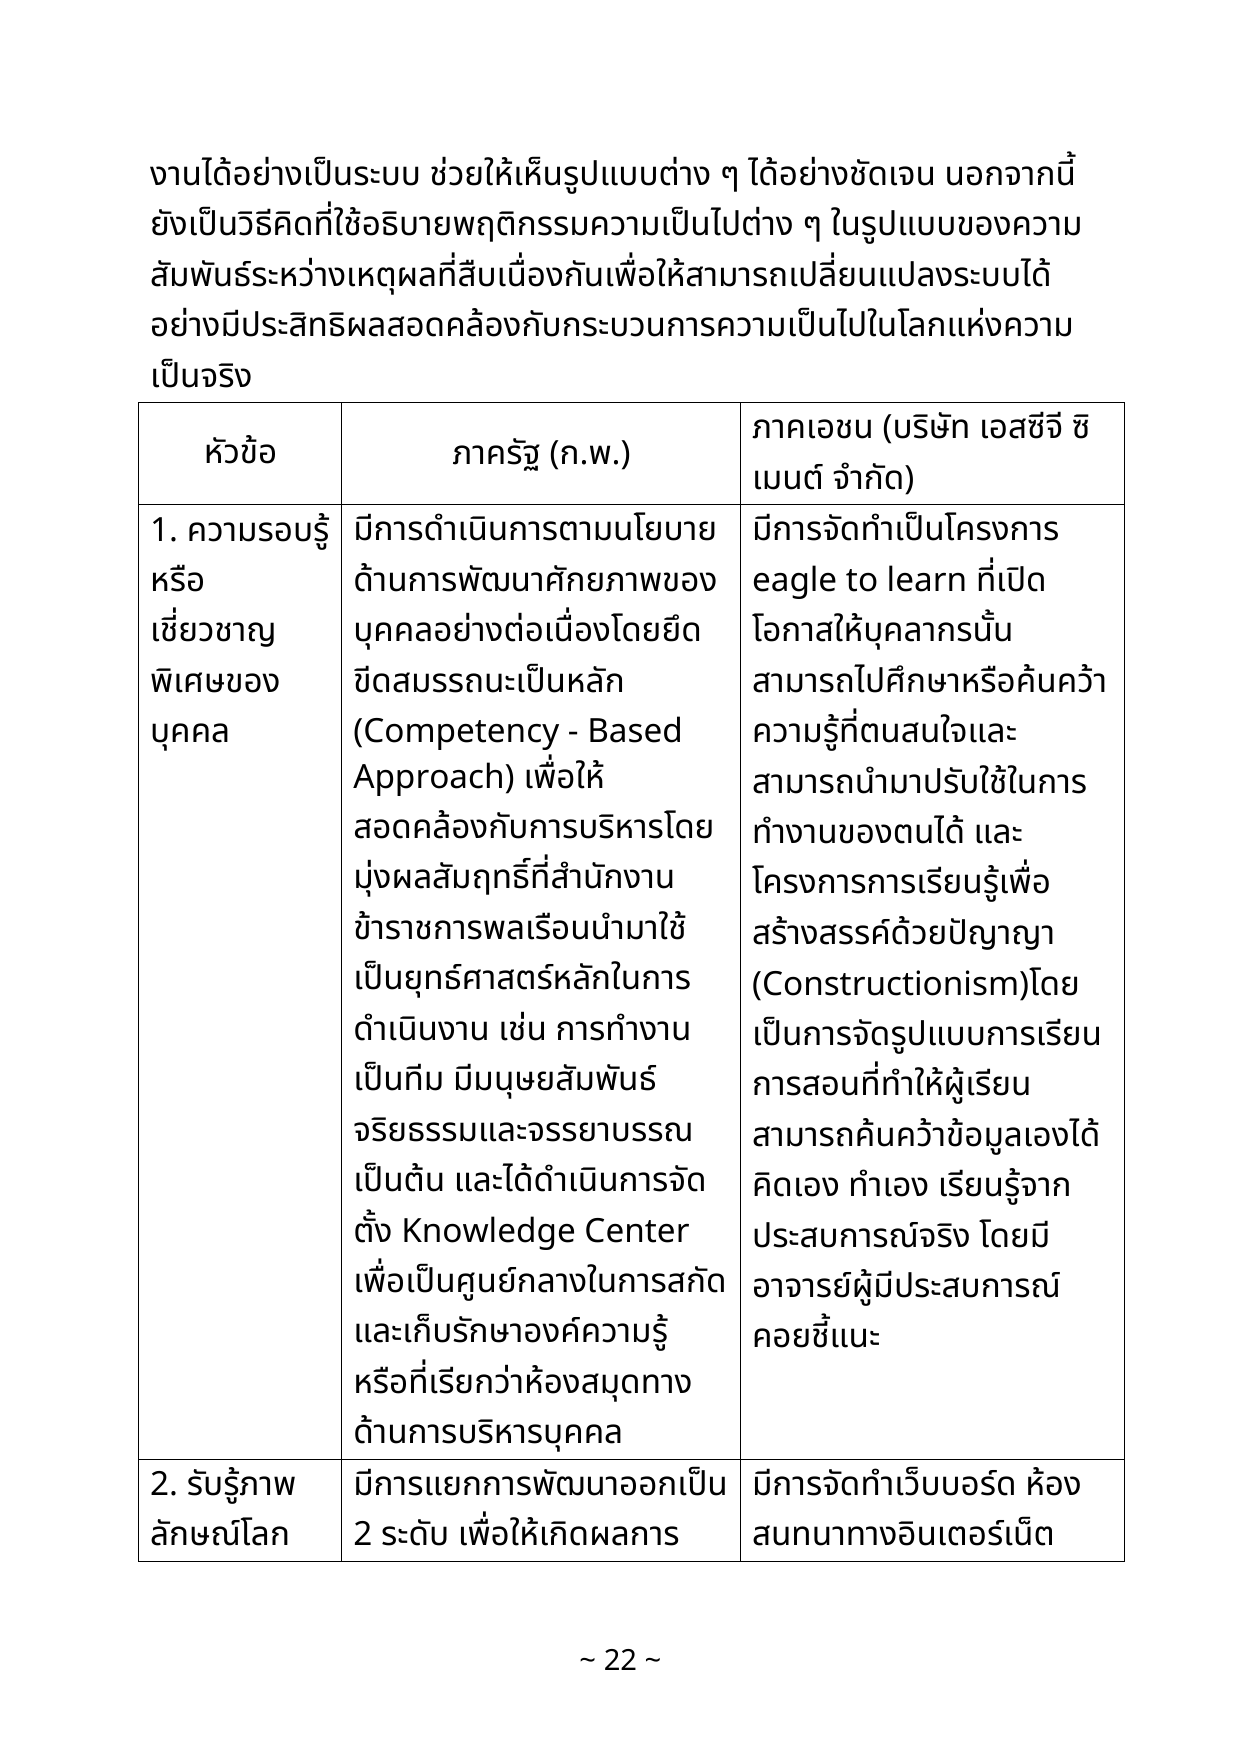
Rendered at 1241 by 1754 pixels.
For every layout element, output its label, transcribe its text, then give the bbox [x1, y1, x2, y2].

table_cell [342, 1460, 740, 1561]
table_cell มีการจัดทำเป็นโครงการ eagle to learn ที่เปิดโอกาสให้บุคลากรนั้นสามารถไปศึกษาหรือค้นคว้าความรู้ที่ตนสนใจและสามารถนำมาปรับใช้ในการทำงานของตนได้ และโครงการการเรียนรู้เพื่อสร้างสรรค์ด้วยปัญาญา (Constructionism)โดยเป็นการจัดรูปแบบการเรียนการสอนที่ทำให้ผู้เรียนสามารถค้นคว้าข้อมูลเองได้ คิดเอง ทำเอง เรียนรู้จากประสบการณ์จริง โดยมีอาจารย์ผู้มีประสบการณ์คอยชี้แนะ [741, 505, 1124, 1459]
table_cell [139, 1460, 341, 1561]
table_header ภาคเอชน (บริษัท เอสซีจี ซิเมนต์ จำกัด) [741, 403, 1124, 504]
table_header ภาครัฐ (ก.พ.) [342, 403, 740, 504]
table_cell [741, 1460, 1124, 1561]
table_cell 1. ความรอบรู้หรือเชี่ยวชาญพิเศษของบุคคล [139, 505, 341, 1459]
table_header หัวข้อ [139, 403, 341, 504]
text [150, 150, 1090, 402]
table_cell มีการดำเนินการตามนโยบายด้านการพัฒนาศักยภาพของบุคคลอย่างต่อเนื่องโดยยึดขีดสมรรถนะเป็นหลัก (Competency - Based Approach) เพื่อให้สอดคล้องกับการบริหารโดยมุ่งผลสัมฤทธิ์ที่สำนักงานข้าราชการพลเรือนนำมาใช้เป็นยุทธ์ศาสตร์หลักในการดำเนินงาน เช่น การทำงานเป็นทีม มีมนุษยสัมพันธ์ จริยธรรมและจรรยาบรรณ เป็นต้น และได้ดำเนินการจัดตั้ง Knowledge Center เพื่อเป็นศูนย์กลางในการสกัดและเก็บรักษาองค์ความรู้ หรือที่เรียกว่าห้องสมุดทางด้านการบริหารบุคคล [342, 505, 740, 1459]
